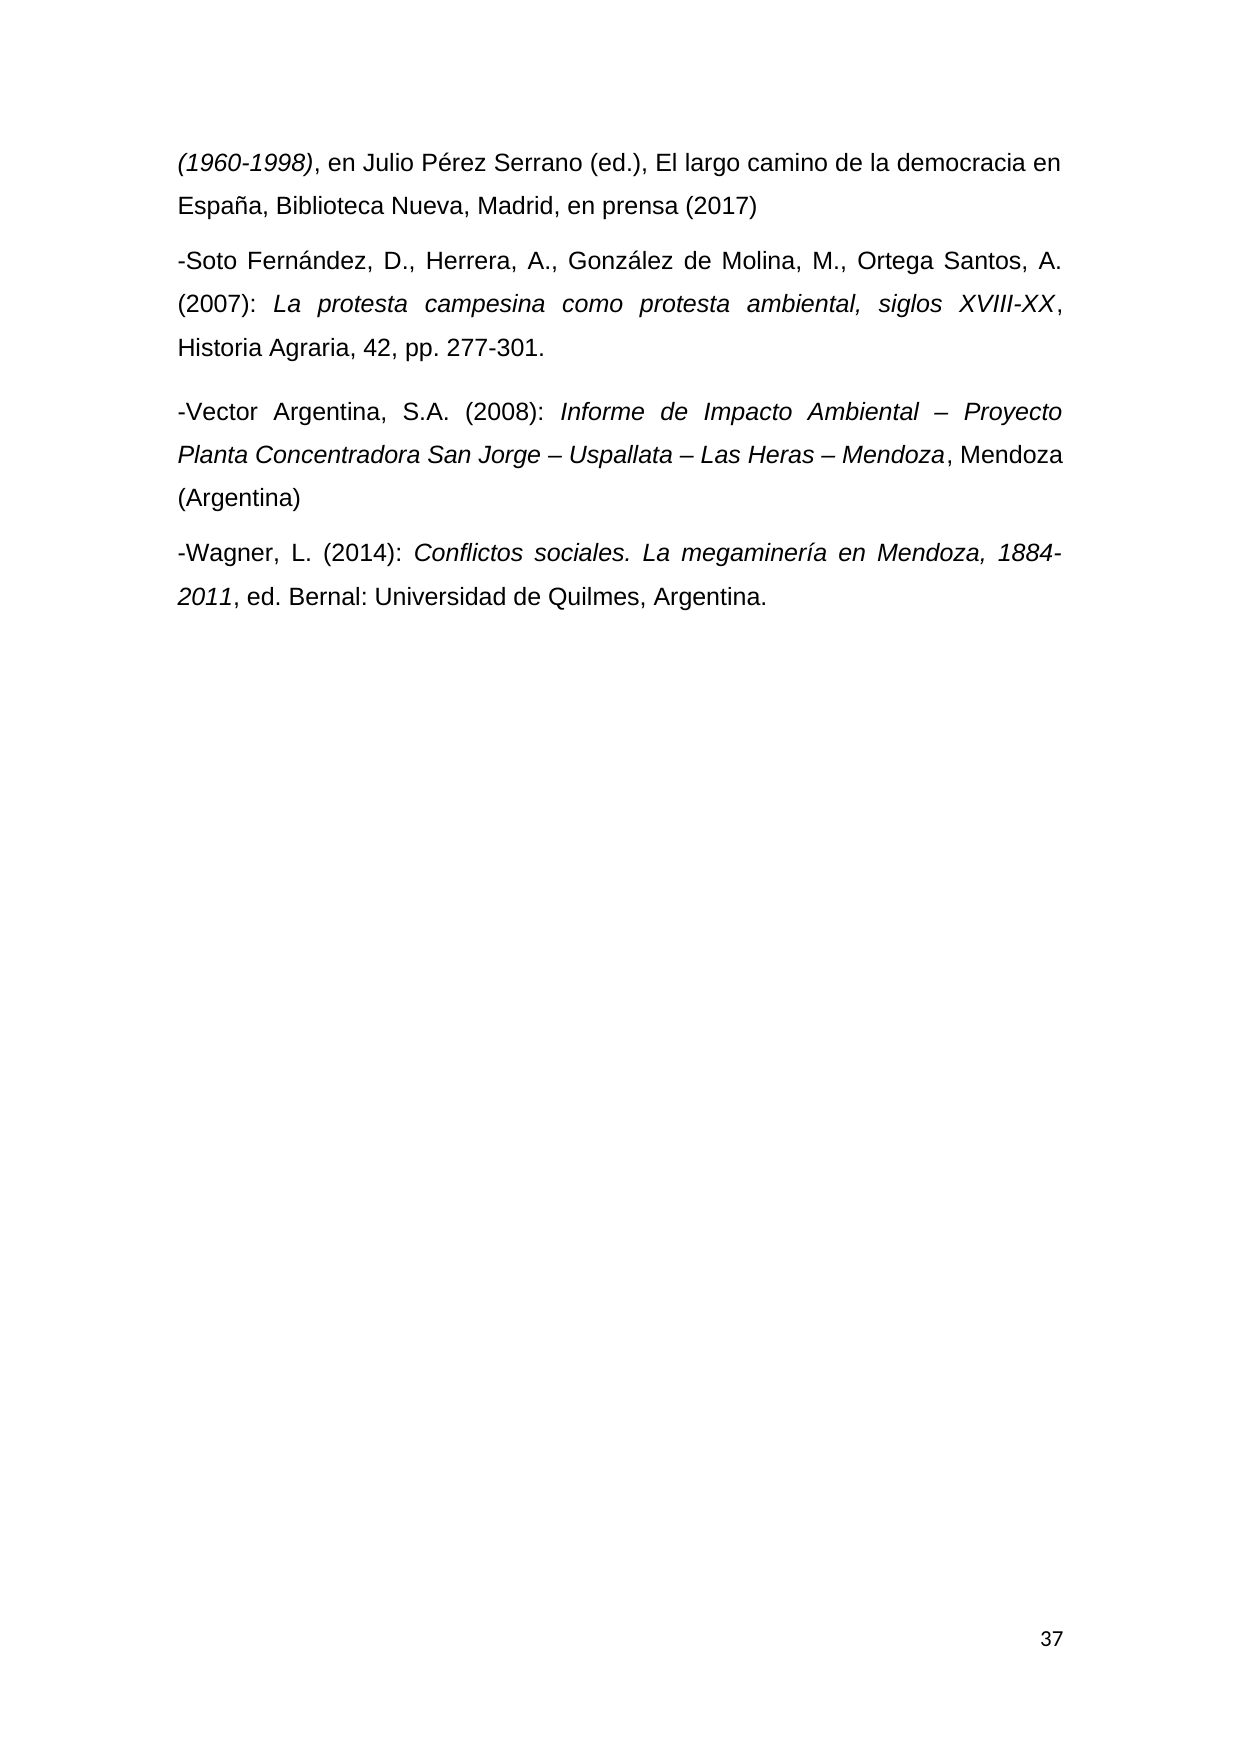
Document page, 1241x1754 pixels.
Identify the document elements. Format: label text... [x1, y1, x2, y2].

text -Wagner, L. (2014): Conflictos sociales. La megaminería en Mendoza, 1884-2011, ed. Bernal: Universidad de Quilmes, Argentina. [177, 538, 1063, 610]
text -Soto Fernández, D., Herrera, A., González de Molina, M., Ortega Santos, A. (2007): La protesta campesina como protesta ambiental, siglos XVIII-XX, Historia Agraria, 42, pp. 277-301. [177, 246, 1063, 361]
text -Vector Argentina, S.A. (2008): Informe de Impacto Ambiental – Proyecto Planta Concentradora San Jorge – Uspallata – Las Heras – Mendoza, Mendoza (Argentina) [177, 397, 1063, 512]
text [177, 148, 1063, 219]
